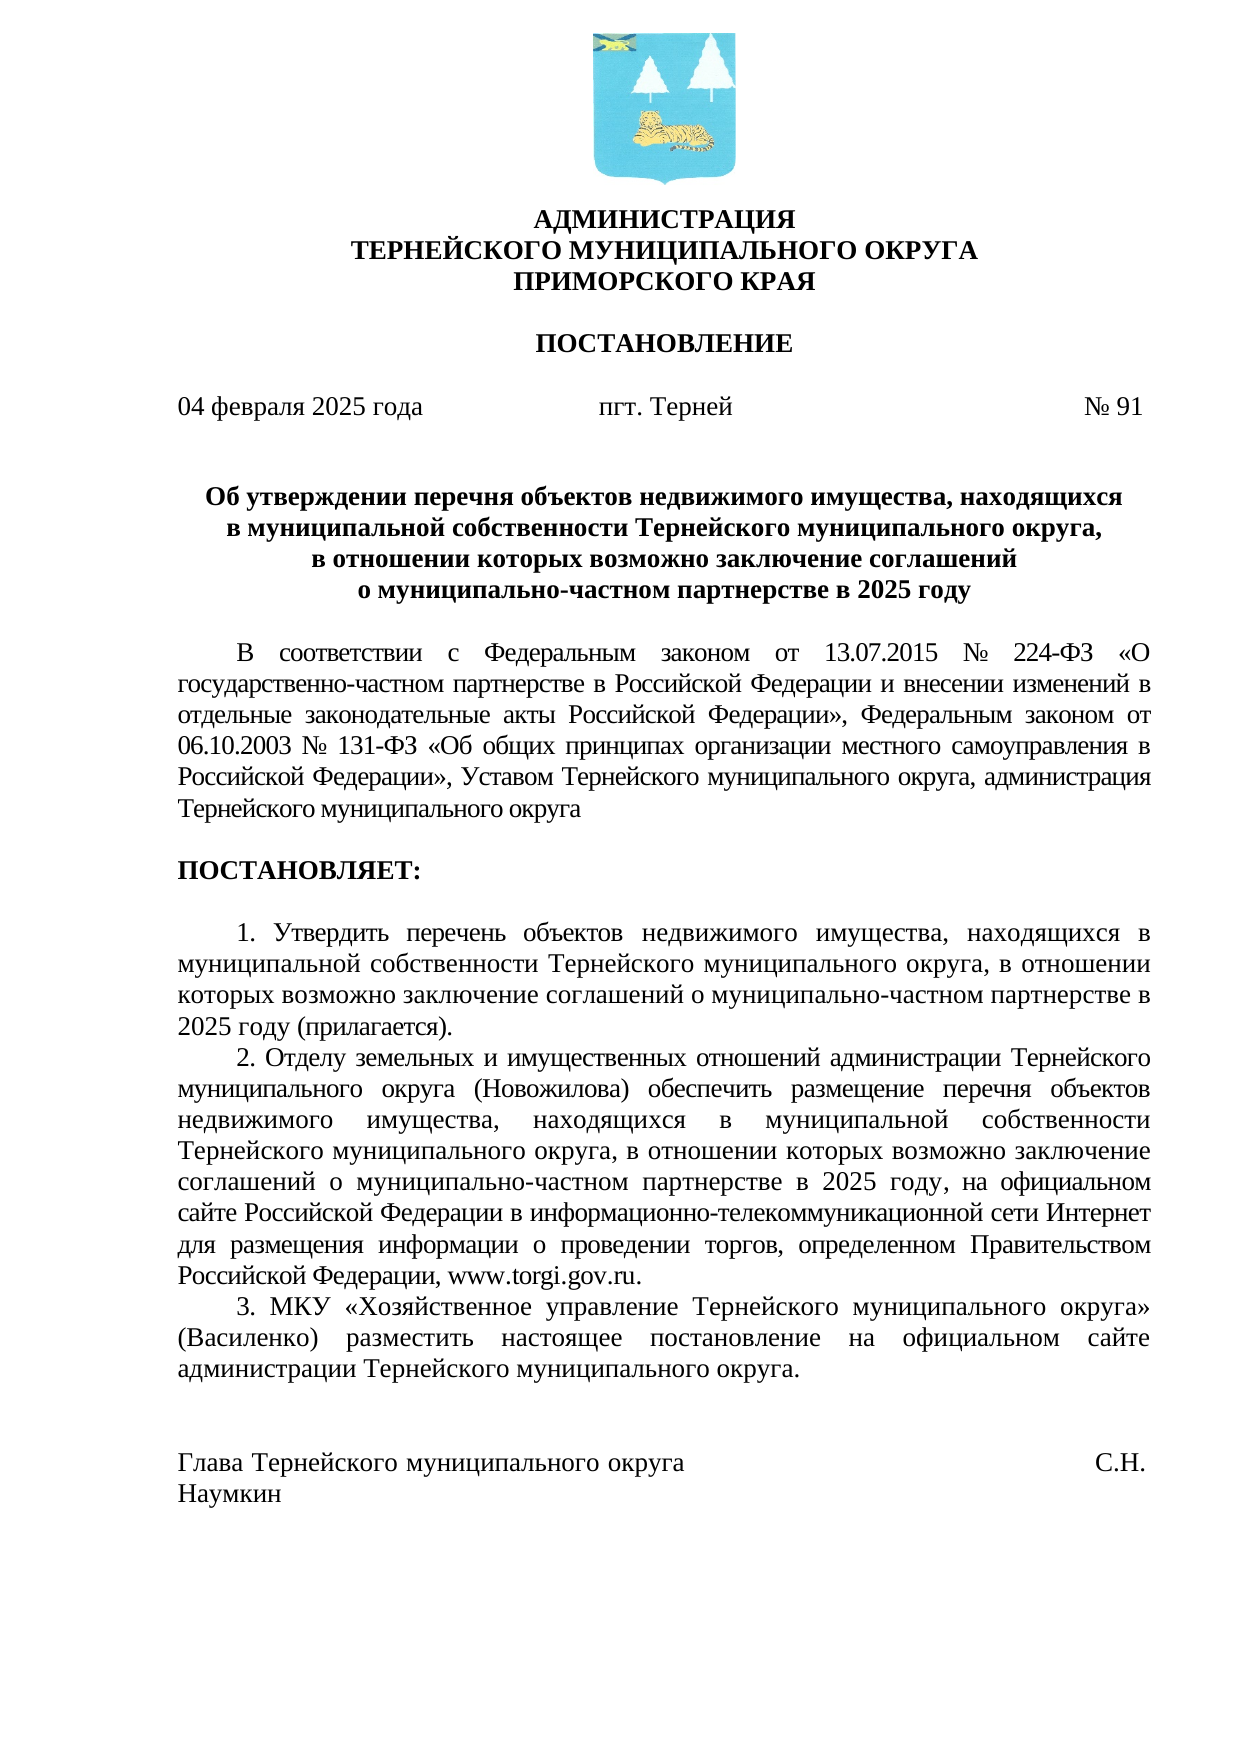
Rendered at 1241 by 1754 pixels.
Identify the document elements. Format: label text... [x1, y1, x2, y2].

text 2. Отделу земельных и имущественных отношений администрации Тернейского муниципального округа (Новожилова) обеспечить размещение перечня объектов недвижимого имущества, находящихся в муниципальной собственности Тернейского муниципального округа, в отношении которых возможно заключение соглашений о муниципально-частном партнерстве в 2025 году, на официальном сайте Российской Федерации в информационно-телекоммуникационной сети Интернет для размещения информации о проведении торгов, определенном Правительством Российской Федерации, www.torgi.gov.ru. [177, 1041, 1152, 1290]
text 3. МКУ «Хозяйственное управление Тернейского муниципального округа» (Василенко) разместить настоящее постановление на официальном сайте администрации Тернейского муниципального округа. [177, 1290, 1152, 1383]
picture [593, 33, 736, 185]
text ПОСТАНОВЛЯЕТ: [177, 854, 1152, 885]
text Глава Тернейского муниципального округа С.Н. Наумкин [177, 1446, 1152, 1508]
text 04 февраля 2025 года пгт. Терней № 91 [177, 390, 1152, 421]
text В соответствии с Федеральным законом от 13.07.2015 № 224-ФЗ «О государственно-частном партнерстве в Российской Федерации и внесении изменений в отдельные законодательные акты Российской Федерации», Федеральным законом от 06.10.2003 № 131-ФЗ «Об общих принципах организации местного самоуправления в Российской Федерации», Уставом Тернейского муниципального округа, администрация Тернейского муниципального округа [177, 636, 1152, 823]
text в муниципальной собственности Тернейского муниципального округа, [177, 511, 1152, 542]
text ПОСТАНОВЛЕНИЕ [177, 328, 1152, 359]
text ПРИМОРСКОГО КРАЯ [177, 265, 1152, 296]
text 1. Утвердить перечень объектов недвижимого имущества, находящихся в муниципальной собственности Тернейского муниципального округа, в отношении которых возможно заключение соглашений о муниципально-частном партнерстве в 2025 году (прилагается). [177, 916, 1152, 1041]
text о муниципально-частном партнерстве в 2025 году [177, 574, 1152, 605]
text Об утверждении перечня объектов недвижимого имущества, находящихся [177, 480, 1152, 511]
text АДМИНИСТРАЦИЯ [177, 203, 1152, 234]
text в отношении которых возможно заключение соглашений [177, 542, 1152, 574]
text ТЕРНЕЙСКОГО МУНИЦИПАЛЬНОГО ОКРУГА [177, 234, 1152, 265]
